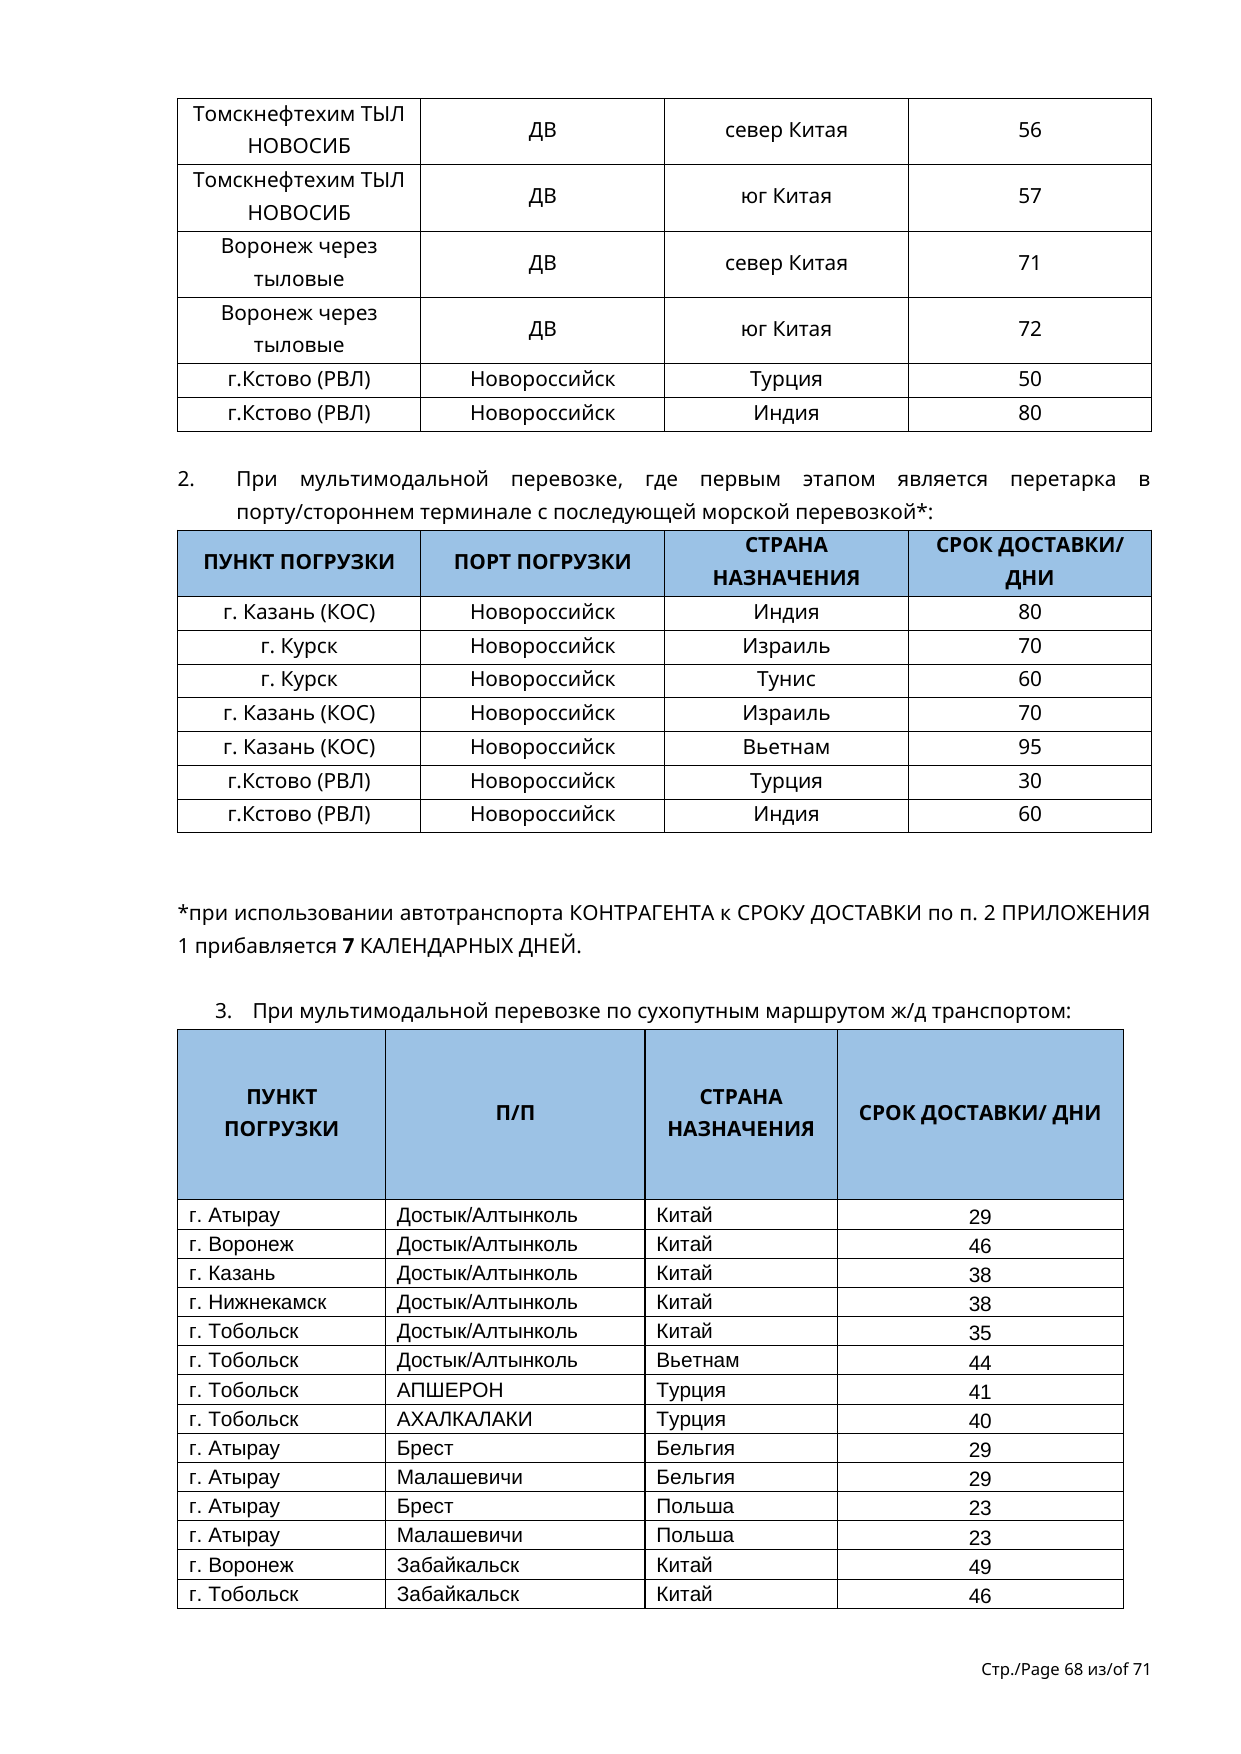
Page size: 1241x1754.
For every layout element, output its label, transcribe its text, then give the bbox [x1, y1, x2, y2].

table_header ПУНКТ ПОГРУЗКИ [178, 1030, 385, 1199]
table_cell ДВ [421, 99, 664, 164]
table_cell г. Воронеж [178, 1230, 385, 1258]
table_cell г. Нижнекамск [178, 1288, 385, 1316]
table_cell Малашевичи [386, 1521, 644, 1549]
table_cell 72 [909, 298, 1151, 363]
table_cell г. Атырау [178, 1521, 385, 1549]
table_cell Индия [665, 597, 908, 630]
table_cell Вьетнам [646, 1346, 837, 1374]
table_header СТРАНА НАЗНАЧЕНИЯ [646, 1030, 837, 1199]
table_cell Турция [665, 766, 908, 798]
table_cell Томскнефтехим ТЫЛ НОВОСИБ [178, 165, 420, 231]
table_cell Израиль [665, 631, 908, 663]
table_cell 30 [909, 766, 1151, 798]
table_cell Достык/Алтынколь [386, 1200, 644, 1228]
table_header ПУНКТ ПОГРУЗКИ [178, 531, 420, 596]
table_header СРОК ДОСТАВКИ/ ДНИ [909, 531, 1151, 596]
table_cell Бельгия [646, 1463, 837, 1491]
table_cell Тунис [665, 665, 908, 697]
table_header СТРАНА НАЗНАЧЕНИЯ [665, 531, 908, 596]
table_cell 41 [838, 1375, 1123, 1403]
table_cell 29 [838, 1434, 1123, 1462]
table_cell 46 [838, 1230, 1123, 1258]
table_cell 71 [909, 232, 1151, 297]
table_header СРОК ДОСТАВКИ/ ДНИ [838, 1030, 1123, 1199]
table_cell 70 [909, 631, 1151, 663]
table_cell г. Атырау [178, 1492, 385, 1520]
table_cell г. Тобольск [178, 1375, 385, 1403]
table_cell север Китая [665, 232, 908, 297]
text *при использовании автотранспорта КОНТРАГЕНТА к СРОКУ ДОСТАВКИ по п. 2 ПРИЛОЖЕНИЯ 1 прибавляется 7 КАЛЕНДАРНЫХ ДНЕЙ. [177, 898, 1152, 959]
table_cell Достык/Алтынколь [386, 1346, 644, 1374]
table_cell г. Курск [178, 631, 420, 663]
table_cell г. Атырау [178, 1463, 385, 1491]
table_cell юг Китая [665, 298, 908, 363]
table_cell Брест [386, 1434, 644, 1462]
table_cell Израиль [665, 698, 908, 731]
table_cell 95 [909, 732, 1151, 765]
table_cell 80 [909, 597, 1151, 630]
table_cell 44 [838, 1346, 1123, 1374]
table_cell 46 [838, 1580, 1123, 1608]
table_cell Новороссийск [421, 631, 664, 663]
table_cell г. Казань [178, 1259, 385, 1287]
table_cell г. Атырау [178, 1200, 385, 1228]
table_cell Забайкальск [386, 1550, 644, 1578]
table_cell 70 [909, 698, 1151, 731]
table_cell г. Воронеж [178, 1550, 385, 1578]
table_cell Китай [646, 1550, 837, 1578]
table_cell Достык/Алтынколь [386, 1317, 644, 1345]
table_cell 80 [909, 398, 1151, 431]
table_cell Достык/Алтынколь [386, 1288, 644, 1316]
table_cell Польша [646, 1492, 837, 1520]
table_cell Новороссийск [421, 800, 664, 832]
table_cell ДВ [421, 165, 664, 231]
table_cell Турция [665, 364, 908, 397]
table_cell Новороссийск [421, 597, 664, 630]
list При мультимодальной перевозке, где первым этапом является перетарка в порту/стороннем терминале с последующей морской перевозкой*: [177, 464, 1152, 525]
table_header П/П [386, 1030, 644, 1199]
table_cell г.Кстово (РВЛ) [178, 398, 420, 431]
table_cell Индия [665, 800, 908, 832]
table_cell г. Казань (КОС) [178, 732, 420, 765]
table_cell АХАЛКАЛАКИ [386, 1405, 644, 1433]
table_cell г. Тобольск [178, 1405, 385, 1433]
table_cell Турция [646, 1405, 837, 1433]
table_cell Забайкальск [386, 1580, 644, 1608]
table_cell юг Китая [665, 165, 908, 231]
table_cell Китай [646, 1259, 837, 1287]
table_cell ДВ [421, 232, 664, 297]
table_cell г. Тобольск [178, 1317, 385, 1345]
table_cell Достык/Алтынколь [386, 1259, 644, 1287]
table_cell Китай [646, 1200, 837, 1228]
table_cell 60 [909, 800, 1151, 832]
table_cell Бельгия [646, 1434, 837, 1462]
table_cell 56 [909, 99, 1151, 164]
table_cell Вьетнам [665, 732, 908, 765]
table_cell 38 [838, 1288, 1123, 1316]
table_cell Новороссийск [421, 732, 664, 765]
table_cell Томскнефтехим ТЫЛ НОВОСИБ [178, 99, 420, 164]
table_cell 49 [838, 1550, 1123, 1578]
table_cell север Китая [665, 99, 908, 164]
table_cell г. Тобольск [178, 1346, 385, 1374]
table_cell Воронеж через тыловые [178, 298, 420, 363]
table_cell 23 [838, 1521, 1123, 1549]
table_cell Турция [646, 1375, 837, 1403]
table_cell Китай [646, 1317, 837, 1345]
table_cell Новороссийск [421, 364, 664, 397]
table_header ПОРТ ПОГРУЗКИ [421, 531, 664, 596]
table_cell г. Казань (КОС) [178, 698, 420, 731]
table_cell 23 [838, 1492, 1123, 1520]
table_cell Китай [646, 1580, 837, 1608]
table_cell 38 [838, 1259, 1123, 1287]
table_cell Новороссийск [421, 665, 664, 697]
table_cell Брест [386, 1492, 644, 1520]
table_cell Новороссийск [421, 698, 664, 731]
table_cell 60 [909, 665, 1151, 697]
table_cell г.Кстово (РВЛ) [178, 800, 420, 832]
table_cell 29 [838, 1200, 1123, 1228]
table_cell Китай [646, 1288, 837, 1316]
table_cell г.Кстово (РВЛ) [178, 364, 420, 397]
table_cell 57 [909, 165, 1151, 231]
table_cell г. Атырау [178, 1434, 385, 1462]
table_cell Малашевичи [386, 1463, 644, 1491]
table_cell г.Кстово (РВЛ) [178, 766, 420, 798]
table_cell Китай [646, 1230, 837, 1258]
table_cell 35 [838, 1317, 1123, 1345]
table_cell 50 [909, 364, 1151, 397]
table_cell АПШЕРОН [386, 1375, 644, 1403]
table_cell Новороссийск [421, 766, 664, 798]
table_cell Польша [646, 1521, 837, 1549]
table_cell г. Тобольск [178, 1580, 385, 1608]
list При мультимодальной перевозке по сухопутным маршрутом ж/д транспортом: [215, 996, 1152, 1025]
table_cell Достык/Алтынколь [386, 1230, 644, 1258]
table_cell Индия [665, 398, 908, 431]
table_cell Воронеж через тыловые [178, 232, 420, 297]
table_cell 29 [838, 1463, 1123, 1491]
table_cell г. Курск [178, 665, 420, 697]
table_cell Новороссийск [421, 398, 664, 431]
table_cell ДВ [421, 298, 664, 363]
table_cell г. Казань (КОС) [178, 597, 420, 630]
table_cell 40 [838, 1405, 1123, 1433]
